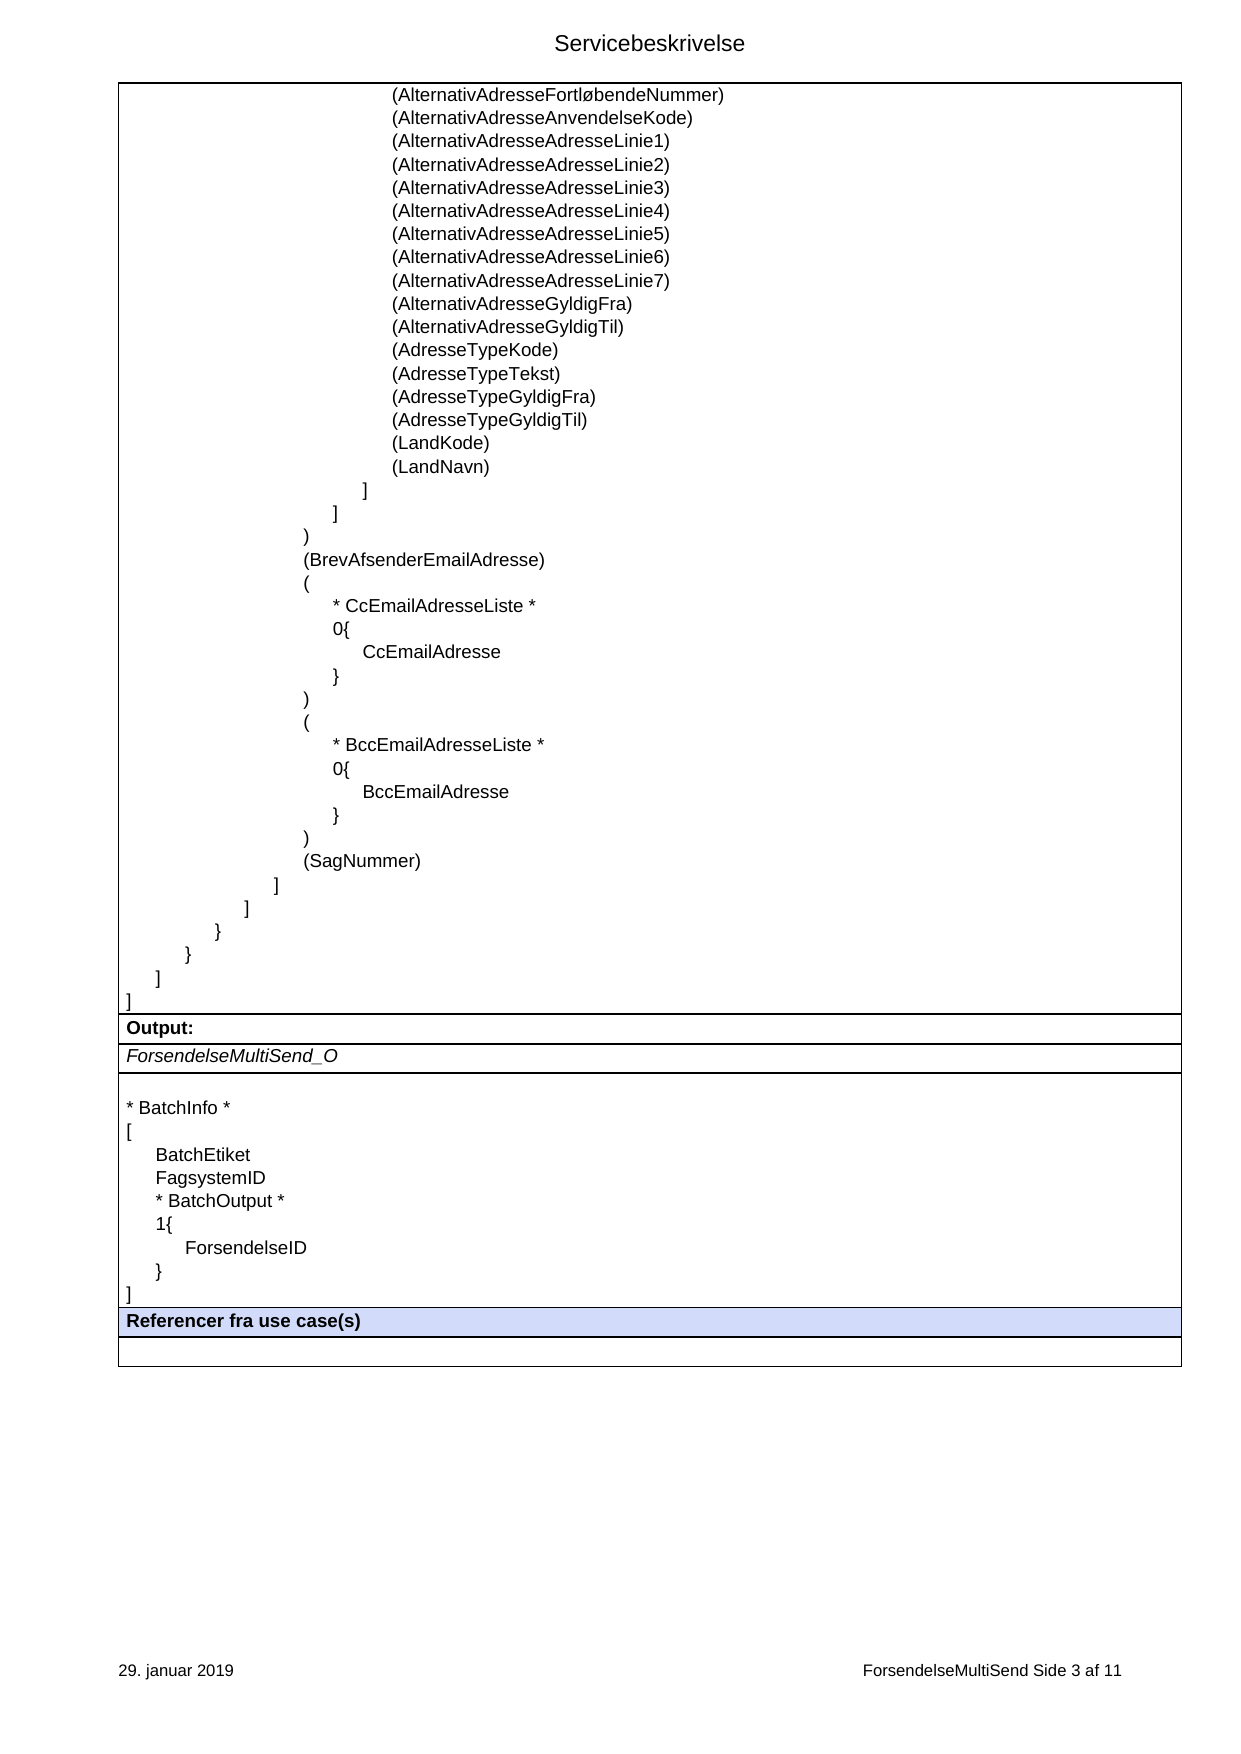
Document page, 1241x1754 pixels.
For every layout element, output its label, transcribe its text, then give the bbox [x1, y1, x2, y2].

table_cell ForsendelseMultiSend_O [119, 1045, 1181, 1072]
table_cell Output: [119, 1015, 1181, 1043]
table_cell Referencer fra use case(s) [119, 1308, 1181, 1336]
table_cell [119, 1338, 1181, 1366]
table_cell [119, 84, 1181, 1013]
table_cell * BatchInfo * [ BatchEtiket FagsystemID * BatchOutput * 1{ ForsendelseID } ] [119, 1074, 1181, 1307]
